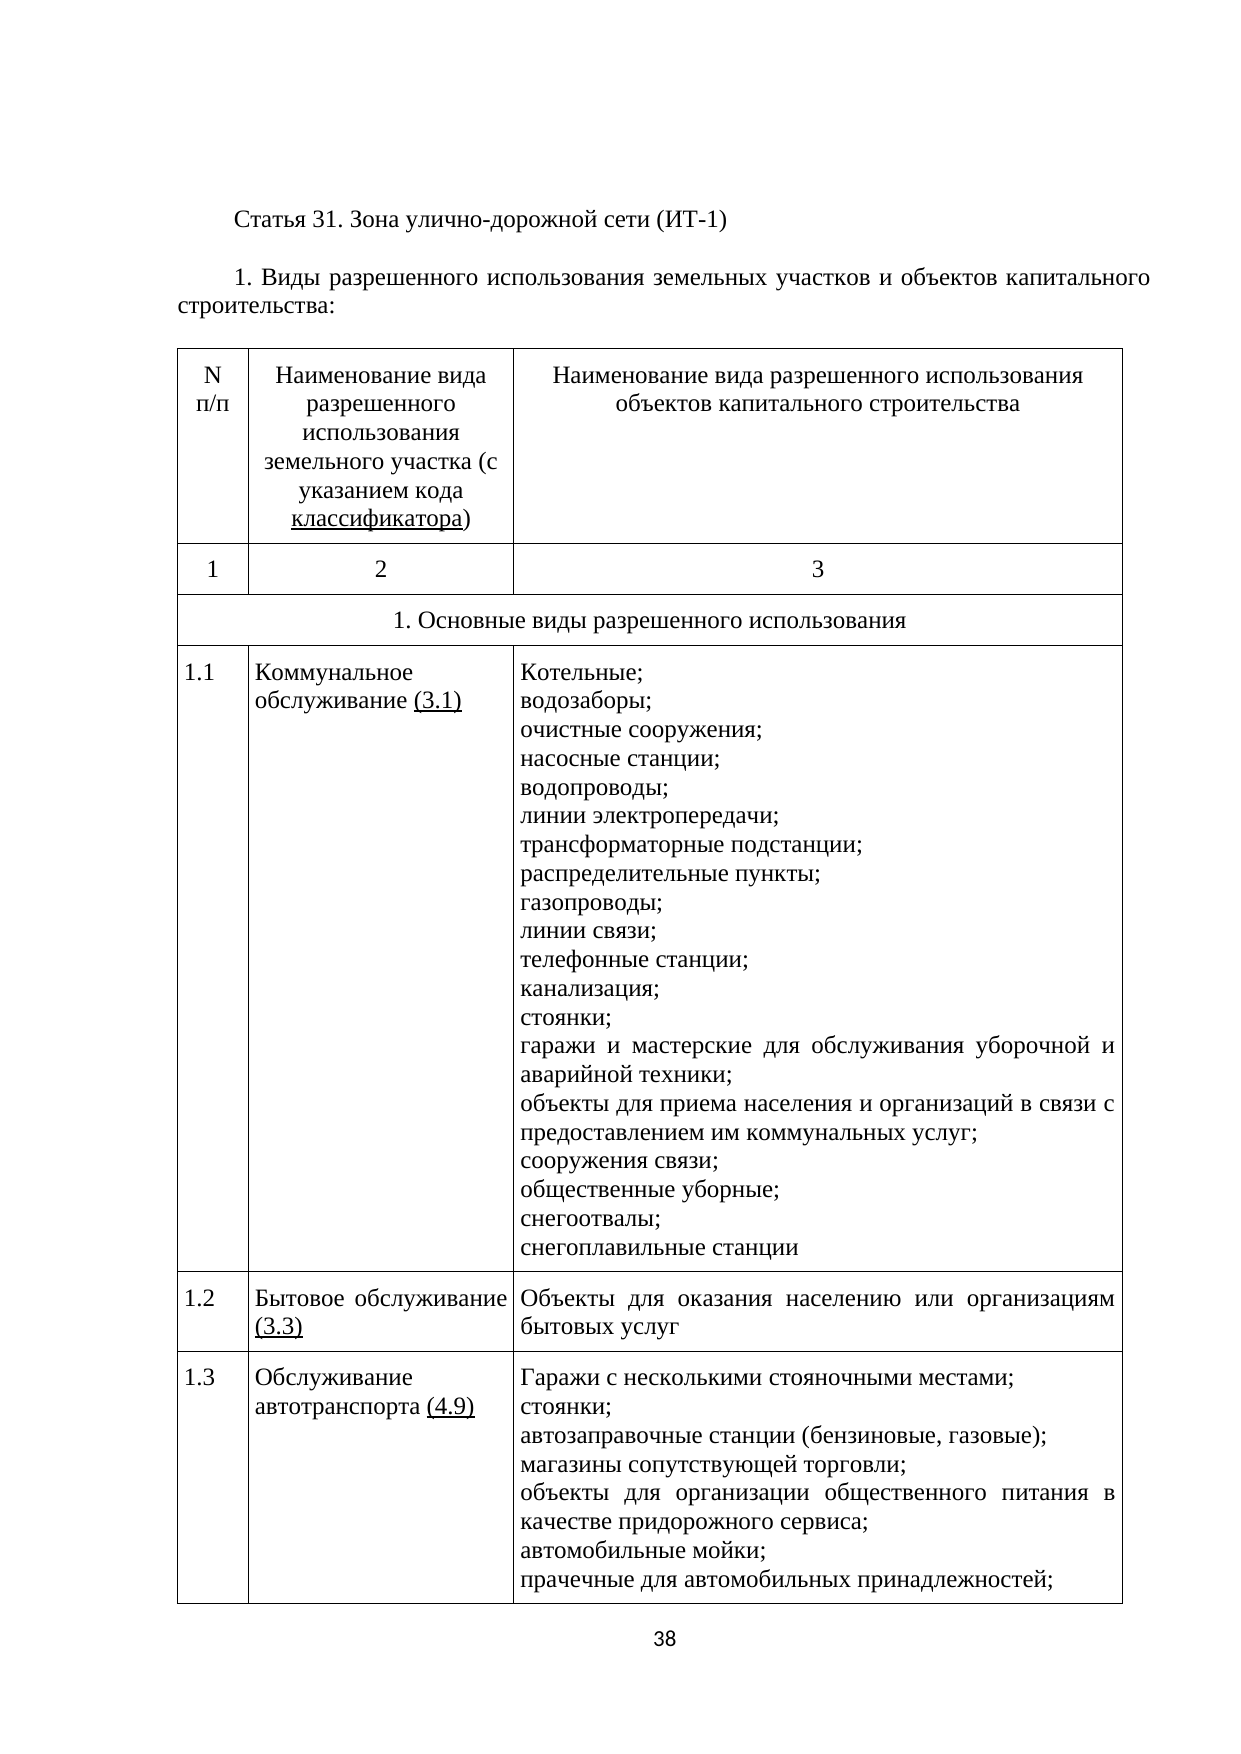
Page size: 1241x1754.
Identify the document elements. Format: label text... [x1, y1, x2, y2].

table_cell 1.1 [178, 646, 248, 1271]
table_header Наименование вида разрешенного использования объектов капитального строительства [514, 349, 1122, 543]
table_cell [249, 1352, 513, 1603]
table_cell 1.2 [178, 1272, 248, 1351]
table_cell Котельные; водозаборы; очистные сооружения; насосные станции; водопроводы; линии электропередачи; трансформаторные подстанции; распределительные пункты; газопроводы; линии связи; телефонные станции; канализация; стоянки; гаражи и мастерские для обслуживания уборочной и аварийной техники; объекты для приема населения и организаций в связи с предоставлением им коммунальных услуг; сооружения связи; общественные уборные; снегоотвалы; снегоплавильные станции [514, 646, 1122, 1271]
table_cell 1. Основные виды разрешенного использования [178, 595, 1122, 645]
table_cell 1.3 [178, 1352, 248, 1603]
table_cell Бытовое обслуживание (3.3) [249, 1272, 513, 1351]
table_cell Объекты для оказания населению или организациям бытовых услуг [514, 1272, 1122, 1351]
text 1. Виды разрешенного использования земельных участков и объектов капитального строительства: [177, 262, 1152, 319]
text Статья 31. Зона улично-дорожной сети (ИТ-1) [177, 204, 1152, 233]
table_cell 1 [178, 544, 248, 594]
table_cell 2 [249, 544, 513, 594]
table_header Наименование вида разрешенного использования земельного участка (с указанием кода классификатора) [249, 349, 513, 543]
table_header N п/п [178, 349, 248, 543]
table_cell 3 [514, 544, 1122, 594]
table_cell Коммунальное обслуживание (3.1) [249, 646, 513, 1271]
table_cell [514, 1352, 1122, 1603]
